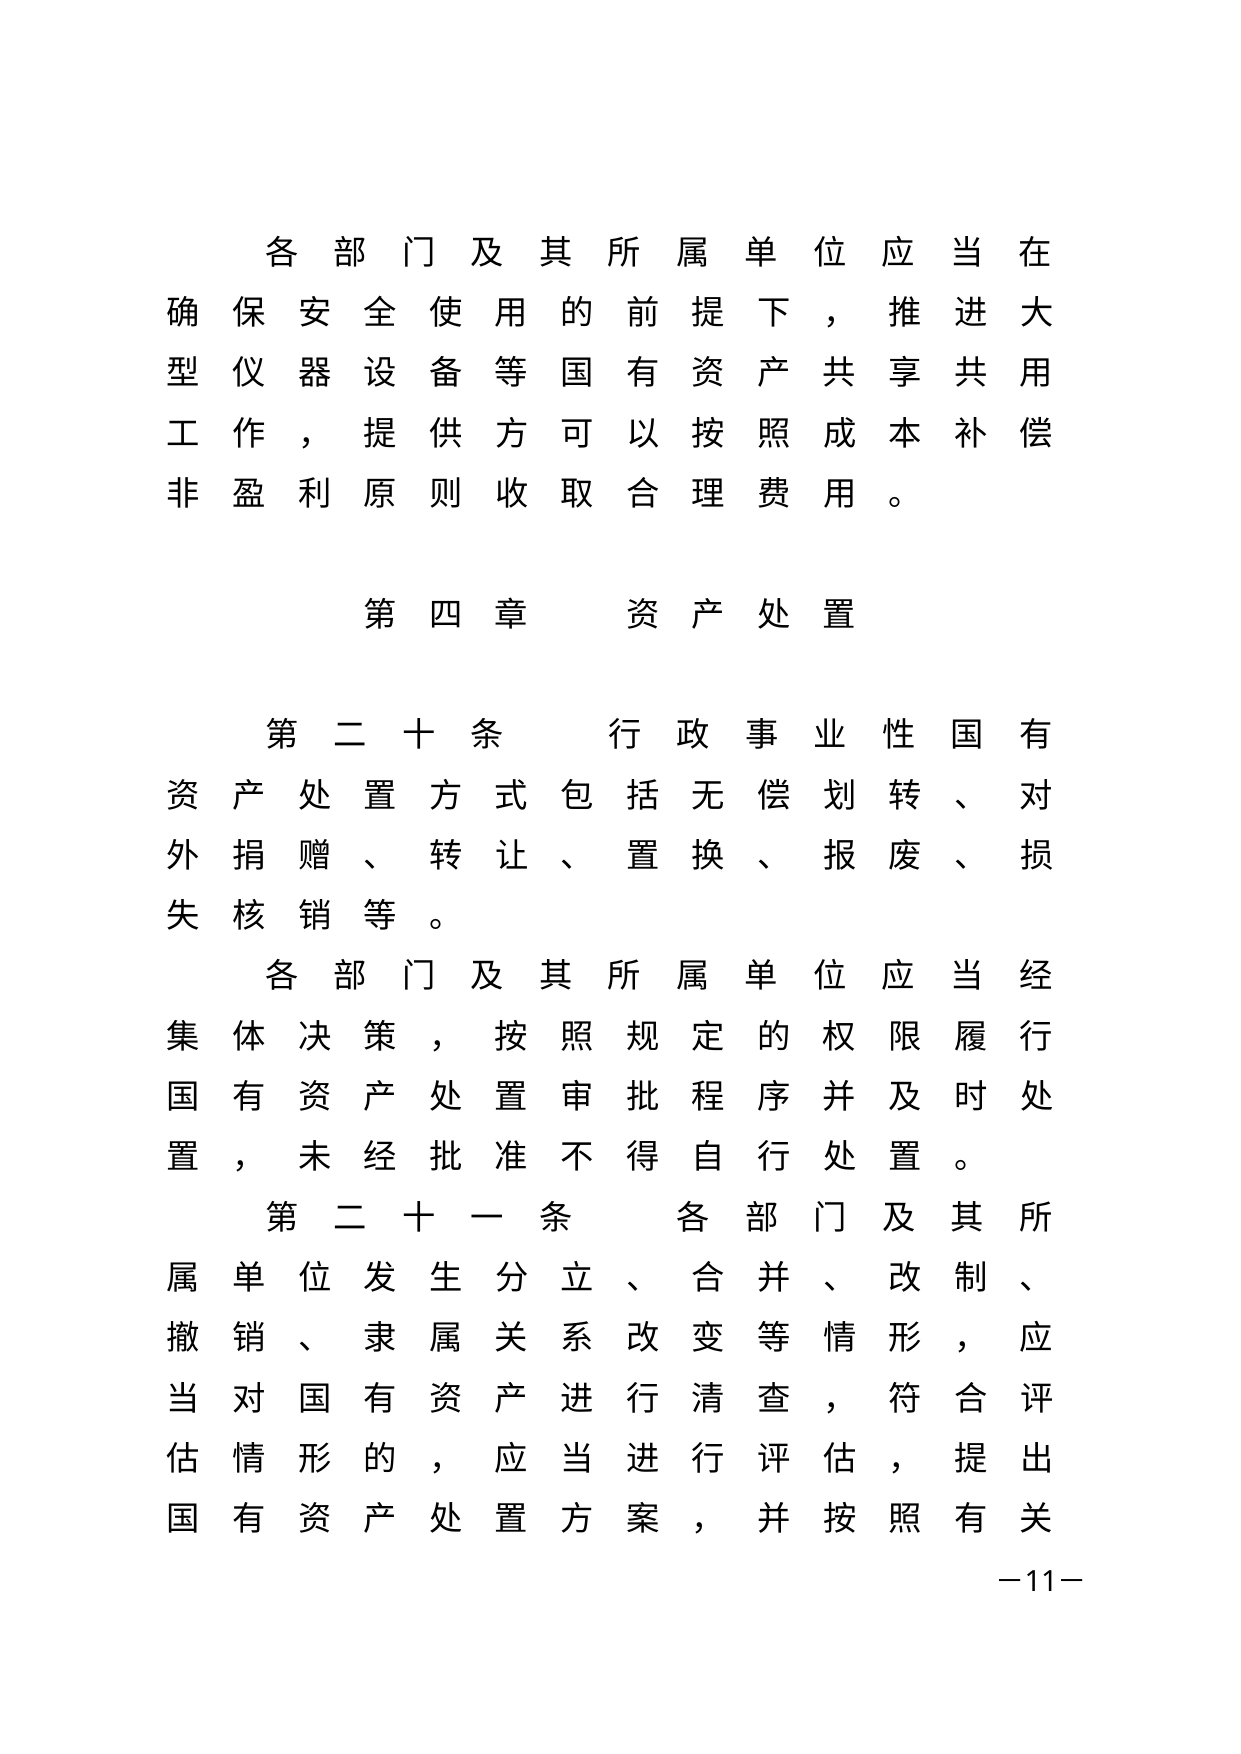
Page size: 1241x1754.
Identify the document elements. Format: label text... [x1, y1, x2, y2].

text 各部门及其所属单位应当经集体决策，按照规定的权限履行国有资产处置审批程序并及时处置，未经批准不得自行处置。 [167, 943, 1085, 1184]
text 第二十条 行政事业性国有资产处置方式包括无偿划转、对外捐赠、转让、置换、报废、损失核销等。 [167, 702, 1085, 943]
text 各部门及其所属单位应当在确保安全使用的前提下，推进大型仪器设备等国有资产共享共用工作，提供方可以按照成本补偿非盈利原则收取合理费用。 [167, 219, 1085, 521]
text 第四章 资产处置 [167, 581, 1085, 642]
text 第二十一条 各部门及其所属单位发生分立、合并、改制、撤销、隶属关系改变等情形，应当对国有资产进行清查，符合评估情形的，应当进行评估，提出国有资产处置方案，并按照有关规定履行审批程序和办理相关国有资产划转、交接等手续。 [167, 1184, 1085, 1546]
